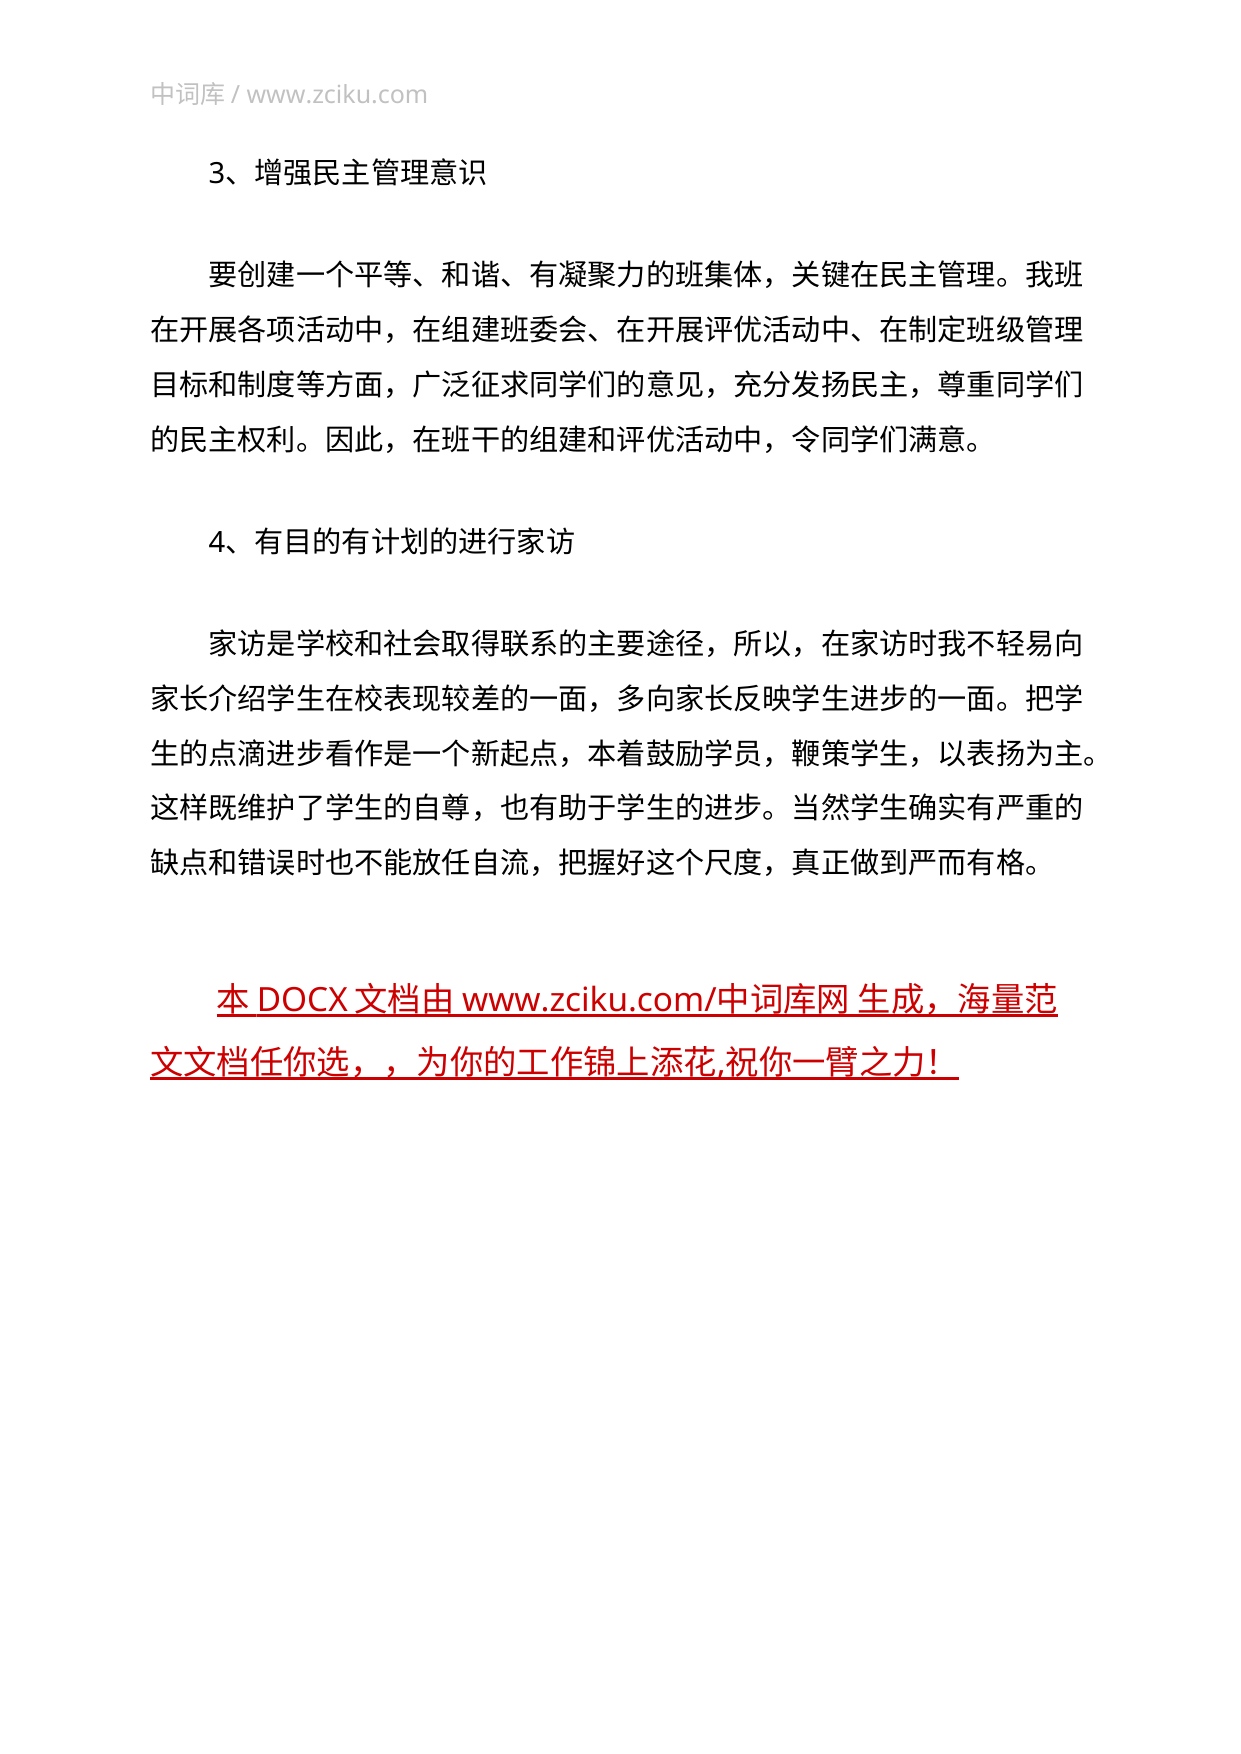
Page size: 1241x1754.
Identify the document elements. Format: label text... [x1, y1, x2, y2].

text 4、有目的有计划的进行家访 [150, 518, 1090, 561]
text 3、增强民主管理意识 [150, 150, 1090, 192]
text 家访是学校和社会取得联系的主要途径，所以，在家访时我不轻易向家长介绍学生在校表现较差的一面，多向家长反映学生进步的一面。把学生的点滴进步看作是一个新起点，本着鼓励学员，鞭策学生，以表扬为主。这样既维护了学生的自尊，也有助于学生的进步。当然学生确实有严重的缺点和错误时也不能放任自流，把握好这个尺度，真正做到严而有格。 [150, 620, 1090, 882]
text 本DOCX文档由 www.zciku.com/中词库网 生成，海量范文文档任你选，，为你的工作锦上添花,祝你一臂之力！ [150, 973, 1090, 1084]
text 要创建一个平等、和谐、有凝聚力的班集体，关键在民主管理。我班在开展各项活动中，在组建班委会、在开展评优活动中、在制定班级管理目标和制度等方面，广泛征求同学们的意见，充分发扬民主，尊重同学们的民主权利。因此，在班干的组建和评优活动中，令同学们满意。 [150, 252, 1090, 459]
